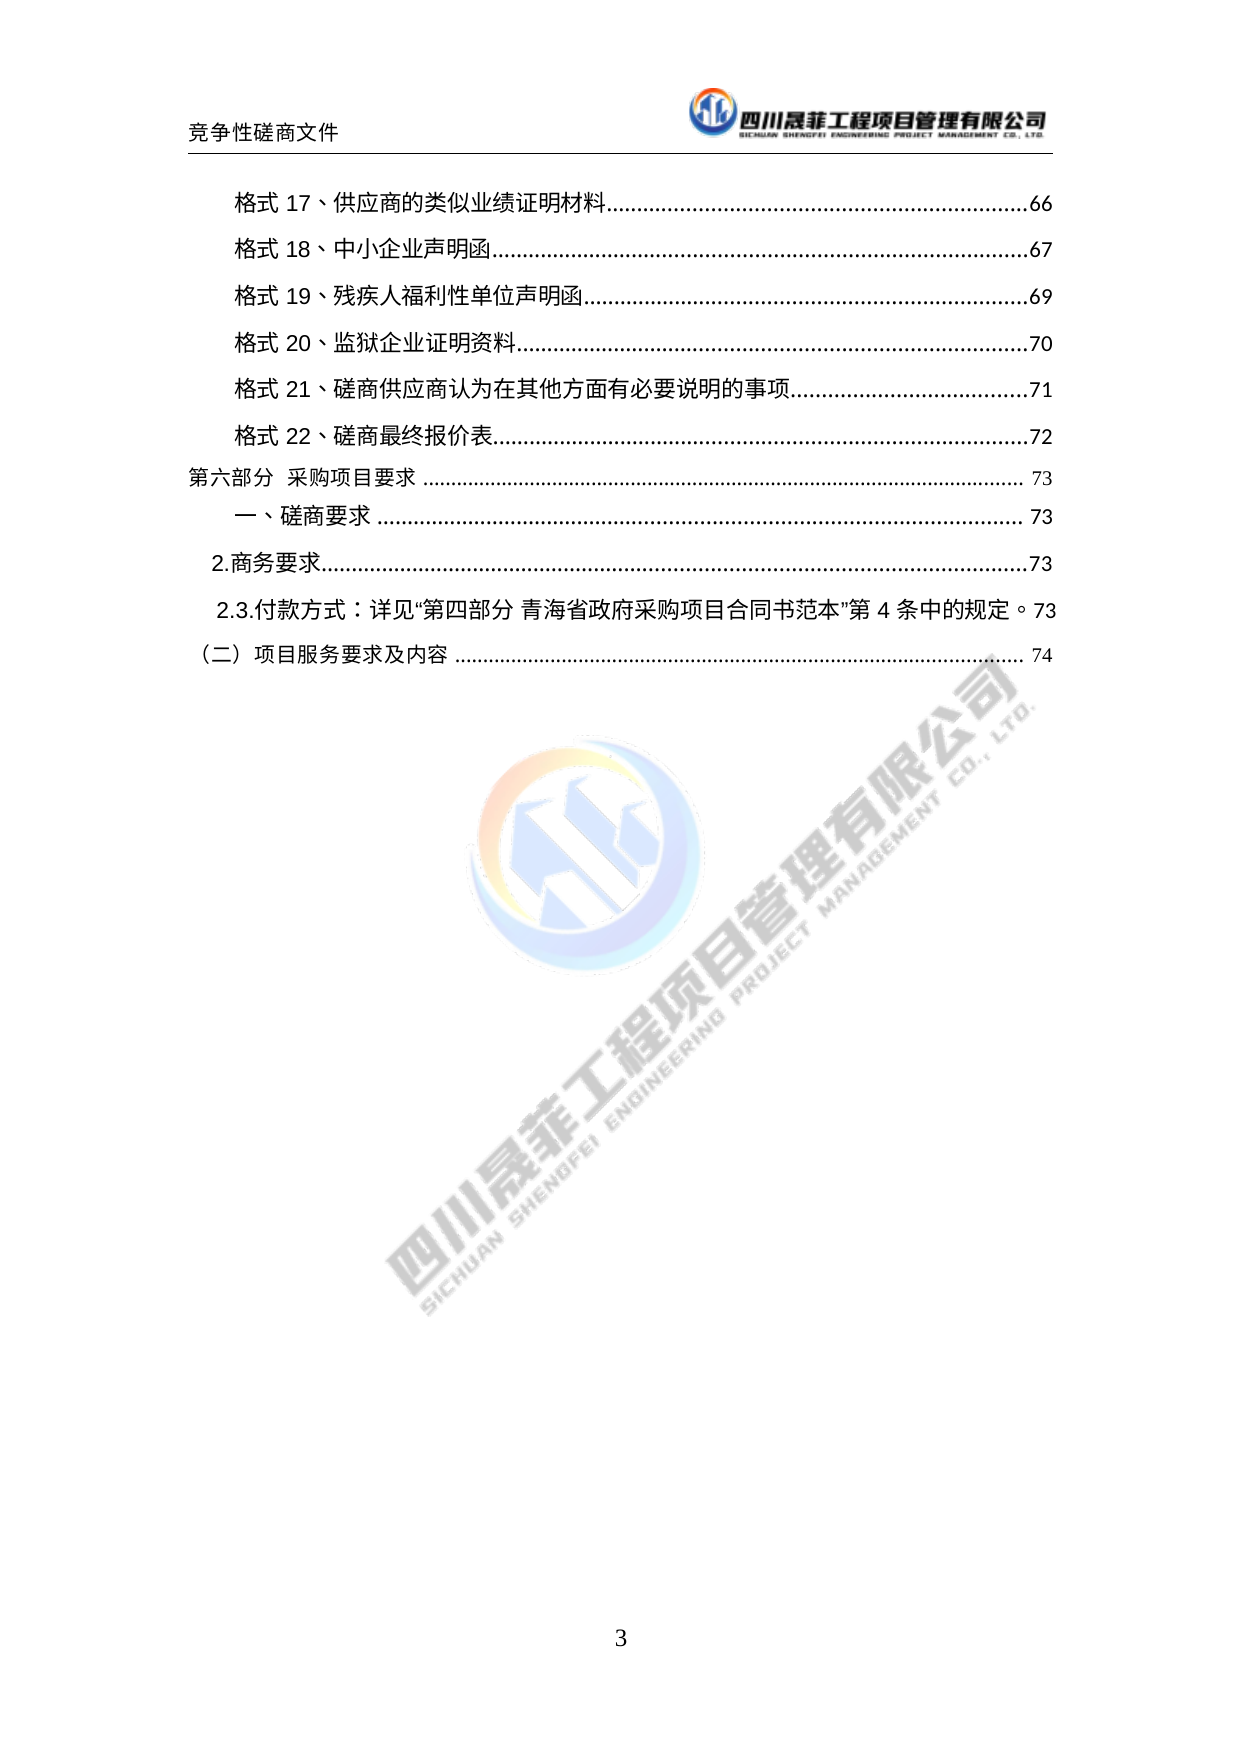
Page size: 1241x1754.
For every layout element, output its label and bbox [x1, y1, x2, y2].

picture [384, 653, 1037, 1317]
picture [688, 88, 1047, 139]
